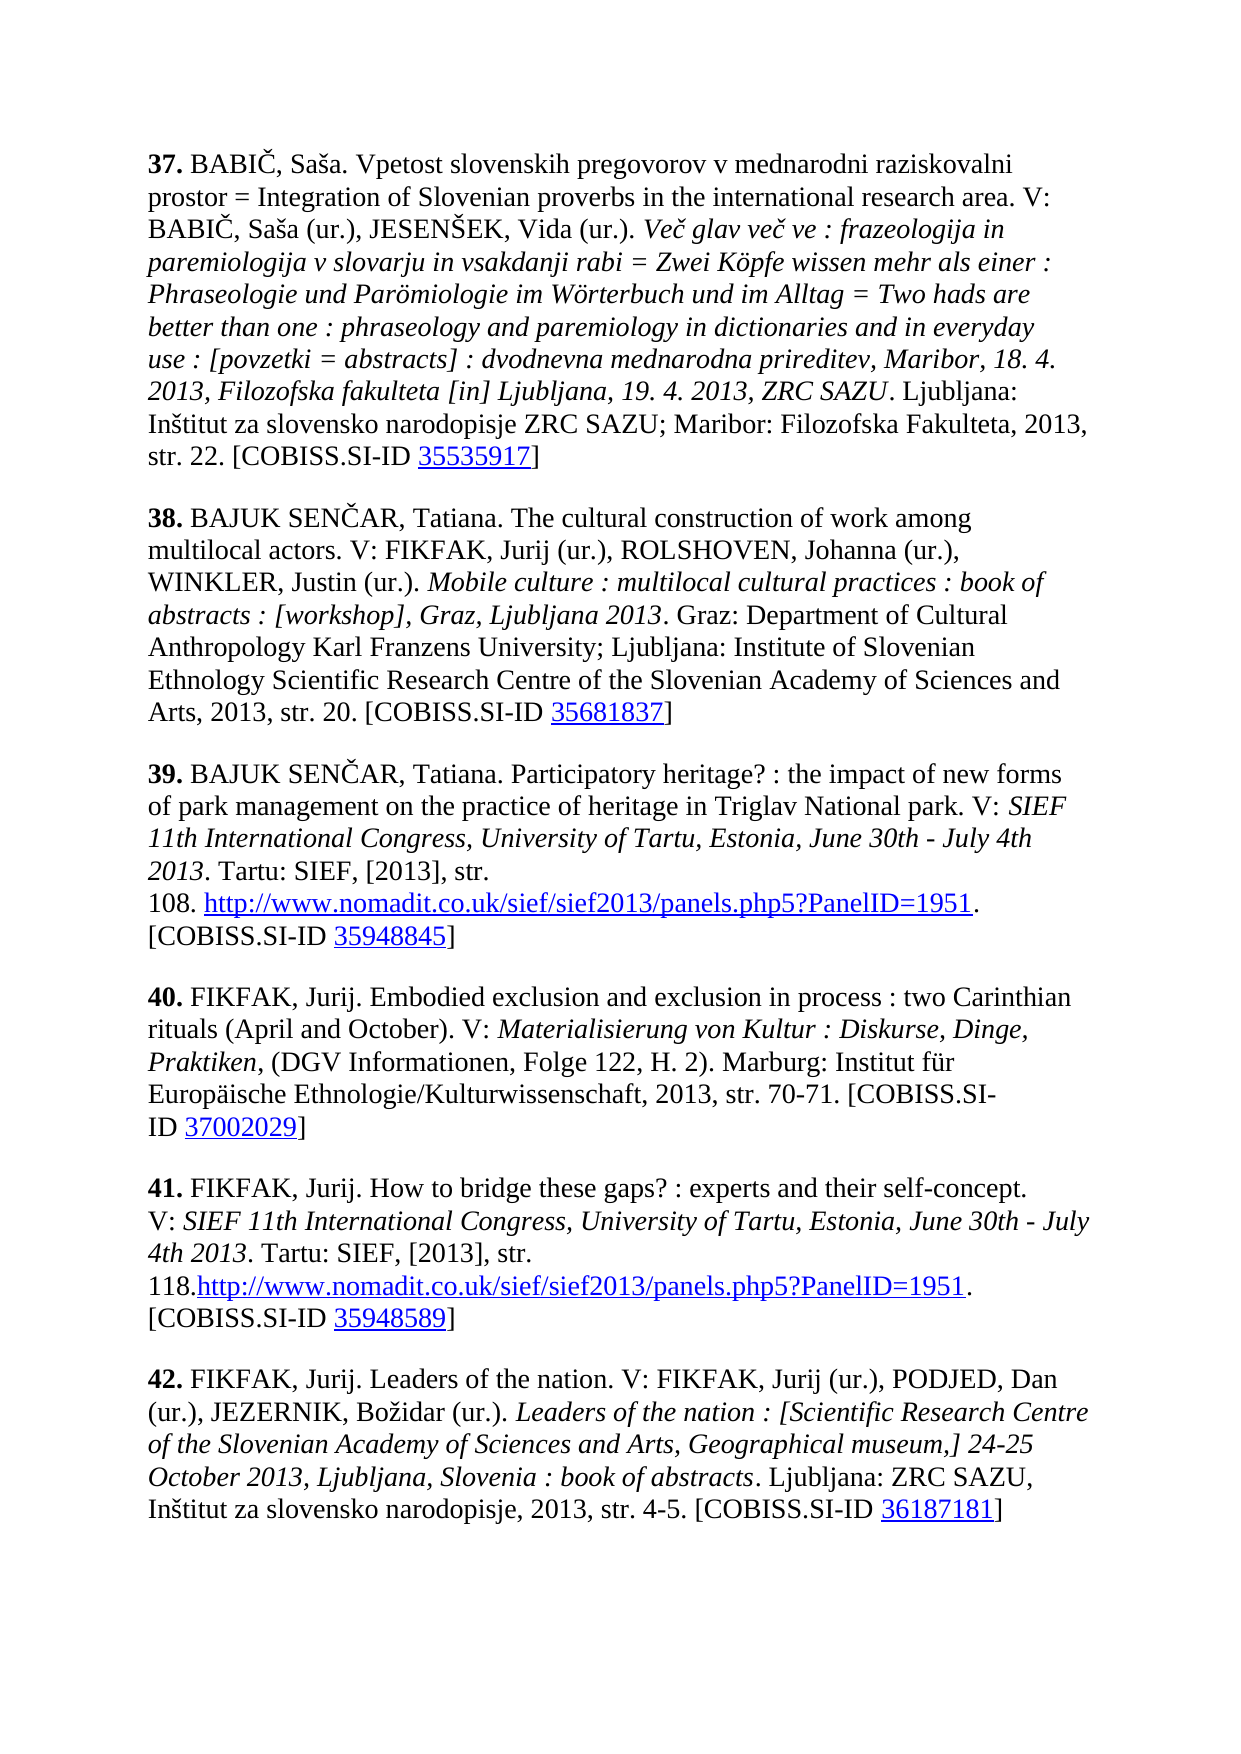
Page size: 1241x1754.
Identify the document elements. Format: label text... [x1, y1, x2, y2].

text 40. FIKFAK, Jurij. Embodied exclusion and exclusion in process : two Carinthian rituals (April and October). V: Materialisierung von Kultur : Diskurse, Dinge, Praktiken, (DGV Informationen, Folge 122, H. 2). Marburg: Institut für Europäische Ethnologie/Kulturwissenschaft, 2013, str. 70-71. [COBISS.SI-ID 37002029] [148, 980, 1093, 1142]
text 41. FIKFAK, Jurij. How to bridge these gaps? : experts and their self-concept. V: SIEF 11th International Congress, University of Tartu, Estonia, June 30th - July 4th 2013. Tartu: SIEF, [2013], str. 118.http://www.nomadit.co.uk/sief/sief2013/panels.php5?PanelID=1951. [COBISS.SI-ID 35948589] [148, 1171, 1093, 1333]
text 39. BAJUK SENČAR, Tatiana. Participatory heritage? : the impact of new forms of park management on the practice of heritage in Triglav National park. V: SIEF 11th International Congress, University of Tartu, Estonia, June 30th - July 4th 2013. Tartu: SIEF, [2013], str. 108. http://www.nomadit.co.uk/sief/sief2013/panels.php5?PanelID=1951. [COBISS.SI-ID 35948845] [148, 757, 1093, 951]
text 37. BABIČ, Saša. Vpetost slovenskih pregovorov v mednarodni raziskovalni prostor = Integration of Slovenian proverbs in the international research area. V: BABIČ, Saša (ur.), JESENŠEK, Vida (ur.). Več glav več ve : frazeologija in paremiologija v slovarju in vsakdanji rabi = Zwei Köpfe wissen mehr als einer : Phraseologie und Parömiologie im Wörterbuch und im Alltag = Two hads are better than one : phraseology and paremiology in dictionaries and in everyday use : [povzetki = abstracts] : dvodnevna mednarodna prireditev, Maribor, 18. 4. 2013, Filozofska fakulteta [in] Ljubljana, 19. 4. 2013, ZRC SAZU. Ljubljana: Inštitut za slovensko narodopisje ZRC SAZU; Maribor: Filozofska Fakulteta, 2013, str. 22. [COBISS.SI-ID 35535917] [148, 148, 1093, 472]
text 42. FIKFAK, Jurij. Leaders of the nation. V: FIKFAK, Jurij (ur.), PODJED, Dan (ur.), JEZERNIK, Božidar (ur.). Leaders of the nation : [Scientific Research Centre of the Slovenian Academy of Sciences and Arts, Geographical museum,] 24-25 October 2013, Ljubljana, Slovenia : book of abstracts. Ljubljana: ZRC SAZU, Inštitut za slovensko narodopisje, 2013, str. 4-5. [COBISS.SI-ID 36187181] [148, 1362, 1093, 1524]
text 38. BAJUK SENČAR, Tatiana. The cultural construction of work among multilocal actors. V: FIKFAK, Jurij (ur.), ROLSHOVEN, Johanna (ur.), WINKLER, Justin (ur.). Mobile culture : multilocal cultural practices : book of abstracts : [workshop], Graz, Ljubljana 2013. Graz: Department of Cultural Anthropology Karl Franzens University; Ljubljana: Institute of Slovenian Ethnology Scientific Research Centre of the Slovenian Academy of Sciences and Arts, 2013, str. 20. [COBISS.SI-ID 35681837] [148, 501, 1093, 727]
